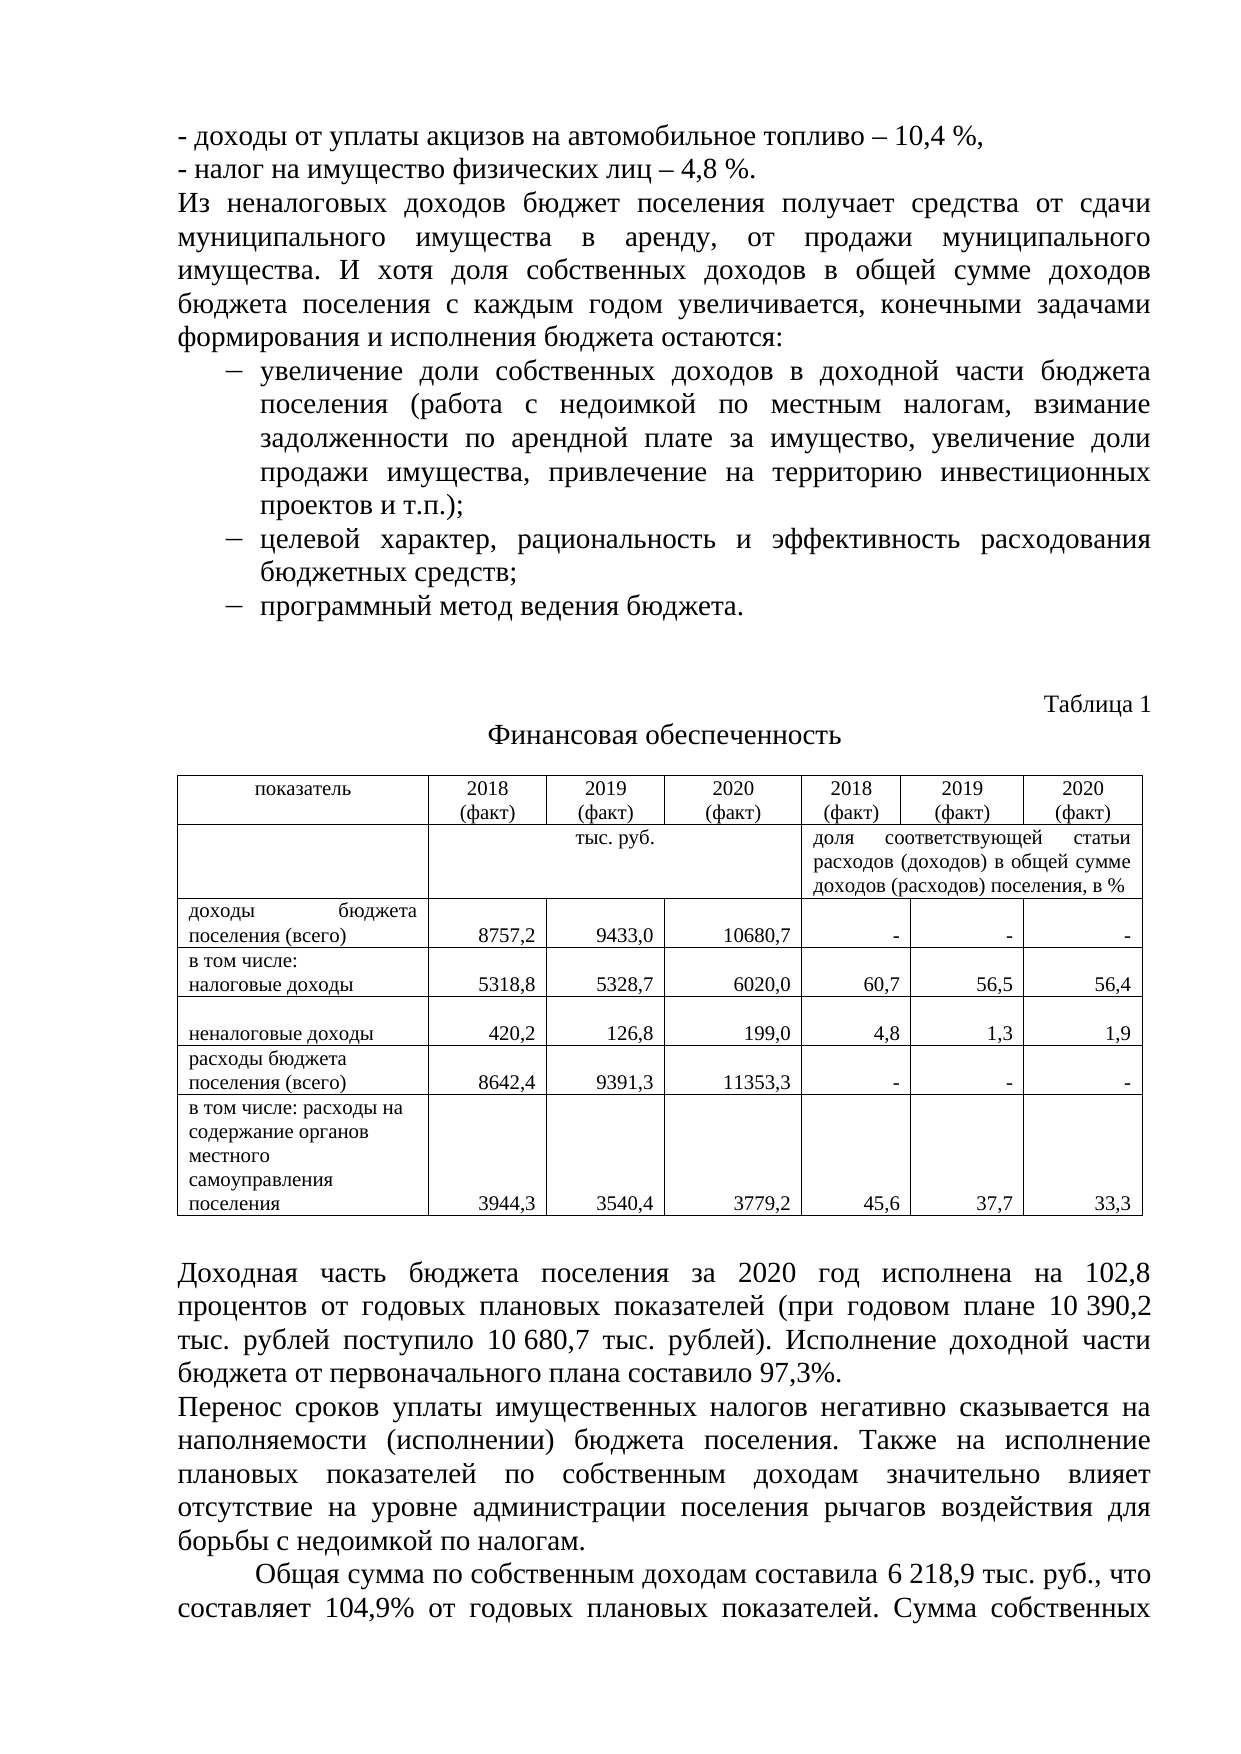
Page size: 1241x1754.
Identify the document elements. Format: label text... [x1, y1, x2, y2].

table_cell - [802, 1046, 910, 1094]
table_cell 5328,7 [547, 948, 664, 996]
table_cell 56,4 [1024, 948, 1142, 996]
table_cell 6020,0 [665, 948, 801, 996]
text Из неналоговых доходов бюджет поселения получает средства от сдачи муниципального имущества в аренду, от продажи муниципального имущества. И хотя доля собственных доходов в общей сумме доходов бюджета поселения с каждым годом увеличивается, конечными задачами формирования и исполнения бюджета остаются: [177, 185, 1152, 353]
table_cell неналоговые доходы [178, 997, 428, 1045]
table_cell 3944,3 [429, 1095, 546, 1215]
table_cell 37,7 [911, 1095, 1023, 1215]
table_cell 1,9 [1024, 997, 1142, 1045]
table_cell 45,6 [802, 1095, 910, 1215]
text Финансовая обеспеченность [177, 717, 1152, 751]
table_cell 1,3 [911, 997, 1023, 1045]
table_cell 11353,3 [665, 1046, 801, 1094]
table_cell в том числе: расходы на содержание органов местного самоуправления поселения [178, 1095, 428, 1215]
table_cell доля соответствующей статьи расходов (доходов) в общей сумме доходов (расходов) поселения, в % [802, 825, 1142, 897]
table_header 2018 (факт) [429, 776, 546, 824]
table_cell 8757,2 [429, 899, 546, 947]
table_cell 9391,3 [547, 1046, 664, 1094]
table_cell 10680,7 [665, 899, 801, 947]
table_cell 420,2 [429, 997, 546, 1045]
table_cell 33,3 [1024, 1095, 1142, 1215]
table_header показатель [178, 776, 428, 824]
table_header 2018 (факт) [802, 776, 900, 824]
list программный метод ведения бюджета. [222, 588, 1152, 622]
table_cell 4,8 [802, 997, 910, 1045]
table_cell 8642,4 [429, 1046, 546, 1094]
table_header 2019 (факт) [547, 776, 664, 824]
table_cell тыс. руб. [429, 825, 801, 897]
table_cell 199,0 [665, 997, 801, 1045]
table_cell доходы бюджета поселения (всего) [178, 899, 428, 947]
table_cell 3540,4 [547, 1095, 664, 1215]
text - доходы от уплаты акцизов на автомобильное топливо – 10,4 %, [177, 118, 1152, 152]
table_cell - [911, 899, 1023, 947]
list целевой характер, рациональность и эффективность расходования бюджетных средств; [222, 521, 1152, 588]
table_cell 9433,0 [547, 899, 664, 947]
table_cell 3779,2 [665, 1095, 801, 1215]
table_header 2020 (факт) [1024, 776, 1142, 824]
table_cell 60,7 [802, 948, 910, 996]
table_cell 126,8 [547, 997, 664, 1045]
table_header 2019 (факт) [901, 776, 1023, 824]
table_cell расходы бюджета поселения (всего) [178, 1046, 428, 1094]
table_cell - [802, 899, 910, 947]
text Перенос сроков уплаты имущественных налогов негативно сказывается на наполняемости (исполнении) бюджета поселения. Также на исполнение плановых показателей по собственным доходам значительно влияет отсутствие на уровне администрации поселения рычагов воздействия для борьбы с недоимкой по налогам. [177, 1389, 1152, 1557]
list увеличение доли собственных доходов в доходной части бюджета поселения (работа с недоимкой по местным налогам, взимание задолженности по арендной плате за имущество, увеличение доли продажи имущества, привлечение на территорию инвестиционных проектов и т.п.); [222, 353, 1152, 521]
text Таблица 1 [177, 689, 1152, 717]
table_cell - [1024, 899, 1142, 947]
text Доходная часть бюджета поселения за 2020 год исполнена на 102,8 процентов от годовых плановых показателей (при годовом плане 10 390,2 тыс. рублей поступило 10 680,7 тыс. рублей). Исполнение доходной части бюджета от первоначального плана составило 97,3%. [177, 1255, 1152, 1389]
table_cell 5318,8 [429, 948, 546, 996]
table_cell 56,5 [911, 948, 1023, 996]
table_cell - [1024, 1046, 1142, 1094]
table_cell - [911, 1046, 1023, 1094]
table_header 2020 (факт) [665, 776, 801, 824]
text - налог на имущество физических лиц – 4,8 %. [177, 152, 1152, 185]
table_cell [178, 825, 428, 897]
table_cell в том числе: налоговые доходы [178, 948, 428, 996]
